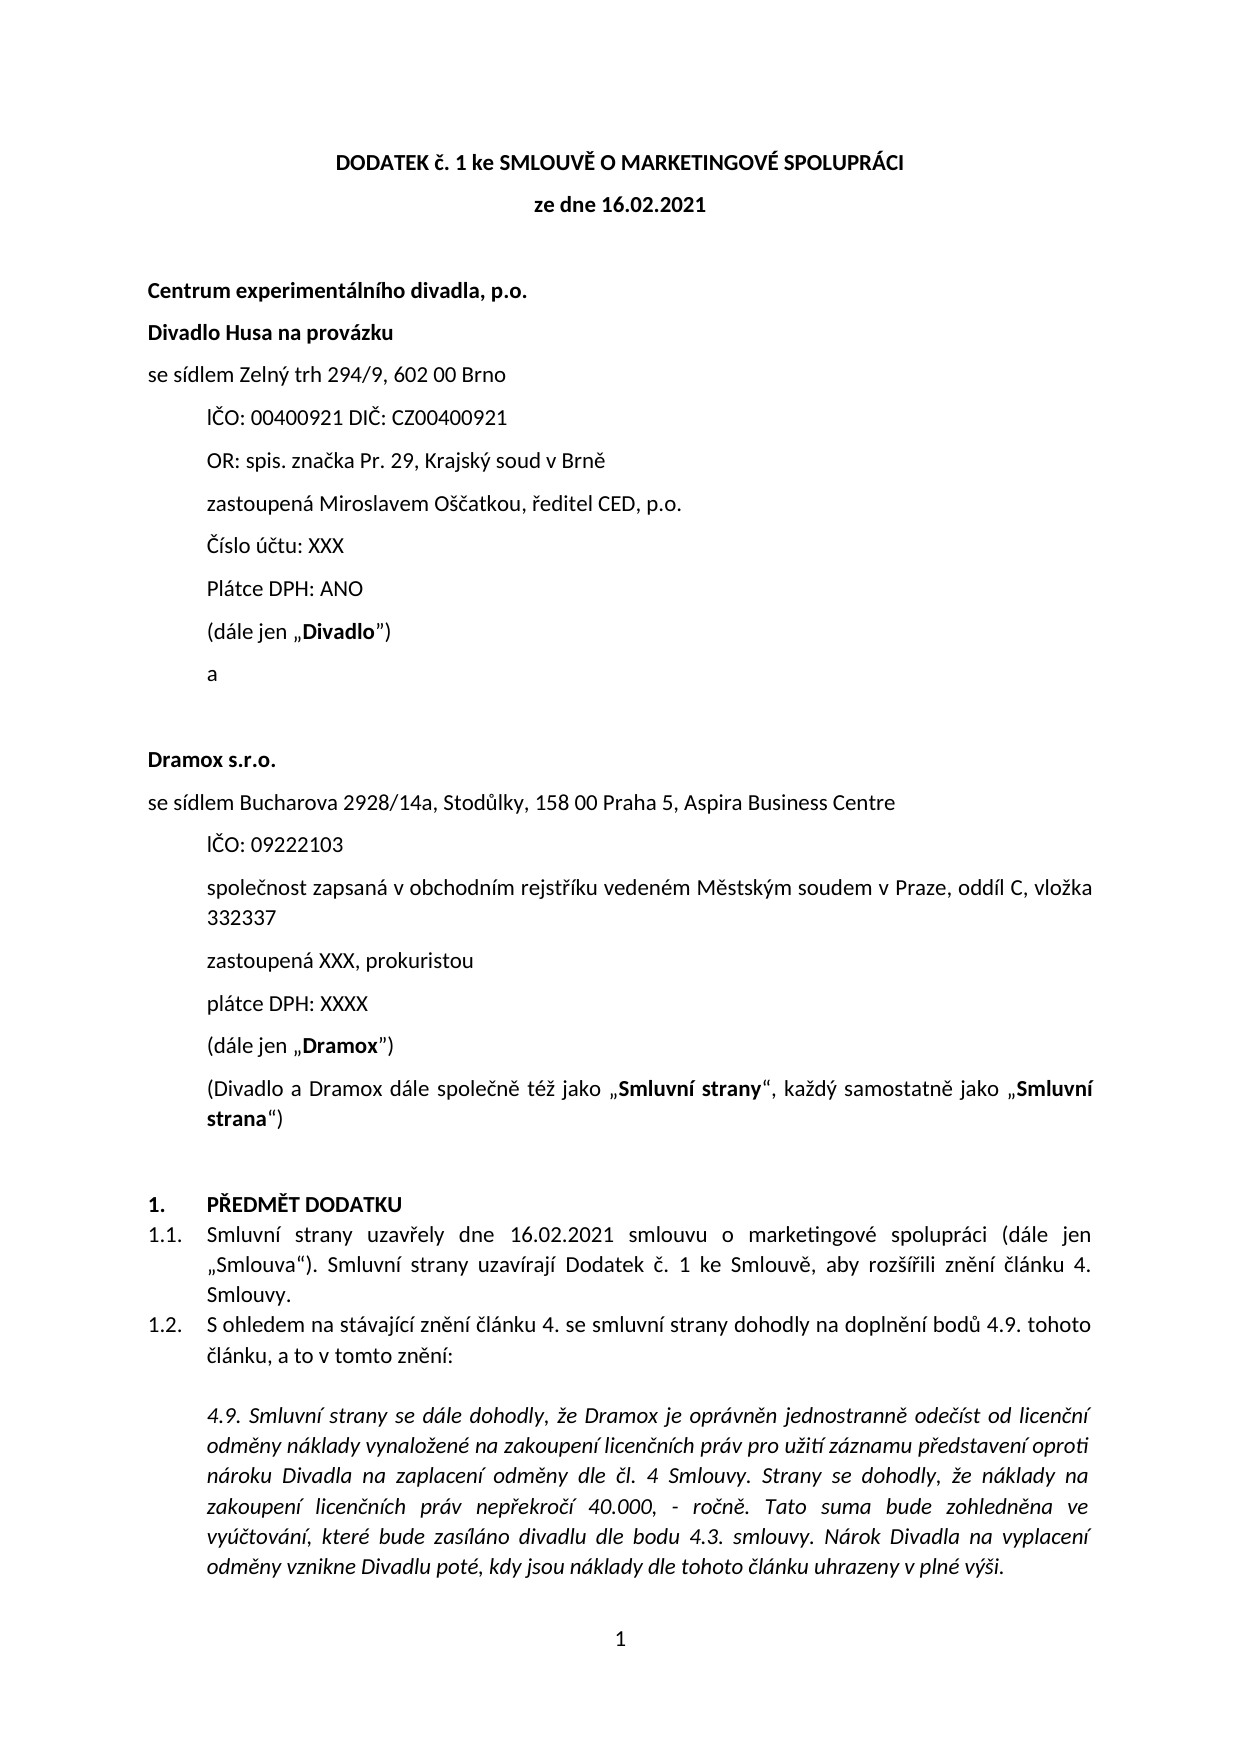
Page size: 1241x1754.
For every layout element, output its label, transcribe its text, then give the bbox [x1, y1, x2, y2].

text Číslo účtu: XXX [207, 531, 1093, 559]
list S ohledem na stávající znění článku 4. se smluvní strany dohodly na doplnění bodů 4.9. tohoto článku, a to v tomto znění: [148, 1311, 1093, 1369]
text Dramox s.r.o. [148, 745, 1093, 773]
text (dále jen „Divadlo”) [148, 617, 1093, 645]
text a [207, 659, 1093, 688]
text se sídlem Bucharova 2928/14a, Stodůlky, 158 00 Praha 5, Aspira Business Centre [148, 788, 1093, 816]
text (dále jen „Dramox”) [207, 1031, 1093, 1059]
text se sídlem Zelný trh 294/9, 602 00 Brno [148, 361, 1093, 389]
text Centrum experimentálního divadla, p.o. [148, 276, 1093, 304]
list Smluvní strany uzavřely dne 16.02.2021 smlouvu o marketingové spolupráci (dále jen „Smlouva“). Smluvní strany uzavírají Dodatek č. 1 ke Smlouvě, aby rozšířili znění článku 4. Smlouvy. [148, 1220, 1093, 1308]
text Plátce DPH: ANO [207, 574, 1093, 602]
text zastoupená XXX, prokuristou [207, 946, 1093, 974]
text (Divadlo a Dramox dále společně též jako „Smluvní strany“, každý samostatně jako „Smluvní strana“) [207, 1074, 1093, 1132]
text 4.9. Smluvní strany se dále dohodly, že Dramox je oprávněn jednostranně odečíst od licenční odměny náklady vynaložené na zakoupení licenčních práv pro užití záznamu představení oproti nároku Divadla na zaplacení odměny dle čl. 4 Smlouvy. Strany se dohodly, že náklady na zakoupení licenčních práv nepřekročí 40.000, - ročně. Tato suma bude zohledněna ve vyúčtování, které bude zasíláno divadlu dle bodu 4.3. smlouvy. Nárok Divadla na vyplacení odměny vznikne Divadlu poté, kdy jsou náklady dle tohoto článku uhrazeny v plné výši. [207, 1401, 1093, 1580]
text OR: spis. značka Pr. 29, Krajský soud v Brně [207, 446, 1093, 474]
text ze dne 16.02.2021 [148, 190, 1093, 218]
text Divadlo Husa na provázku [148, 318, 1093, 346]
text lČO: 00400921 DIČ: CZ00400921 [207, 403, 1093, 431]
text společnost zapsaná v obchodním rejstříku vedeném Městským soudem v Praze, oddíl C, vložka 332337 [207, 873, 1093, 931]
text DODATEK č. 1 ke SMLOUVĚ O MARKETINGOVÉ SPOLUPRÁCI [148, 148, 1093, 176]
text zastoupená Miroslavem Oščatkou, ředitel CED, p.o. [207, 489, 1093, 517]
text plátce DPH: XXXX [207, 989, 1093, 1017]
text lČO: 09222103 [207, 830, 1093, 858]
list PŘEDMĚT DODATKU [148, 1190, 1093, 1218]
